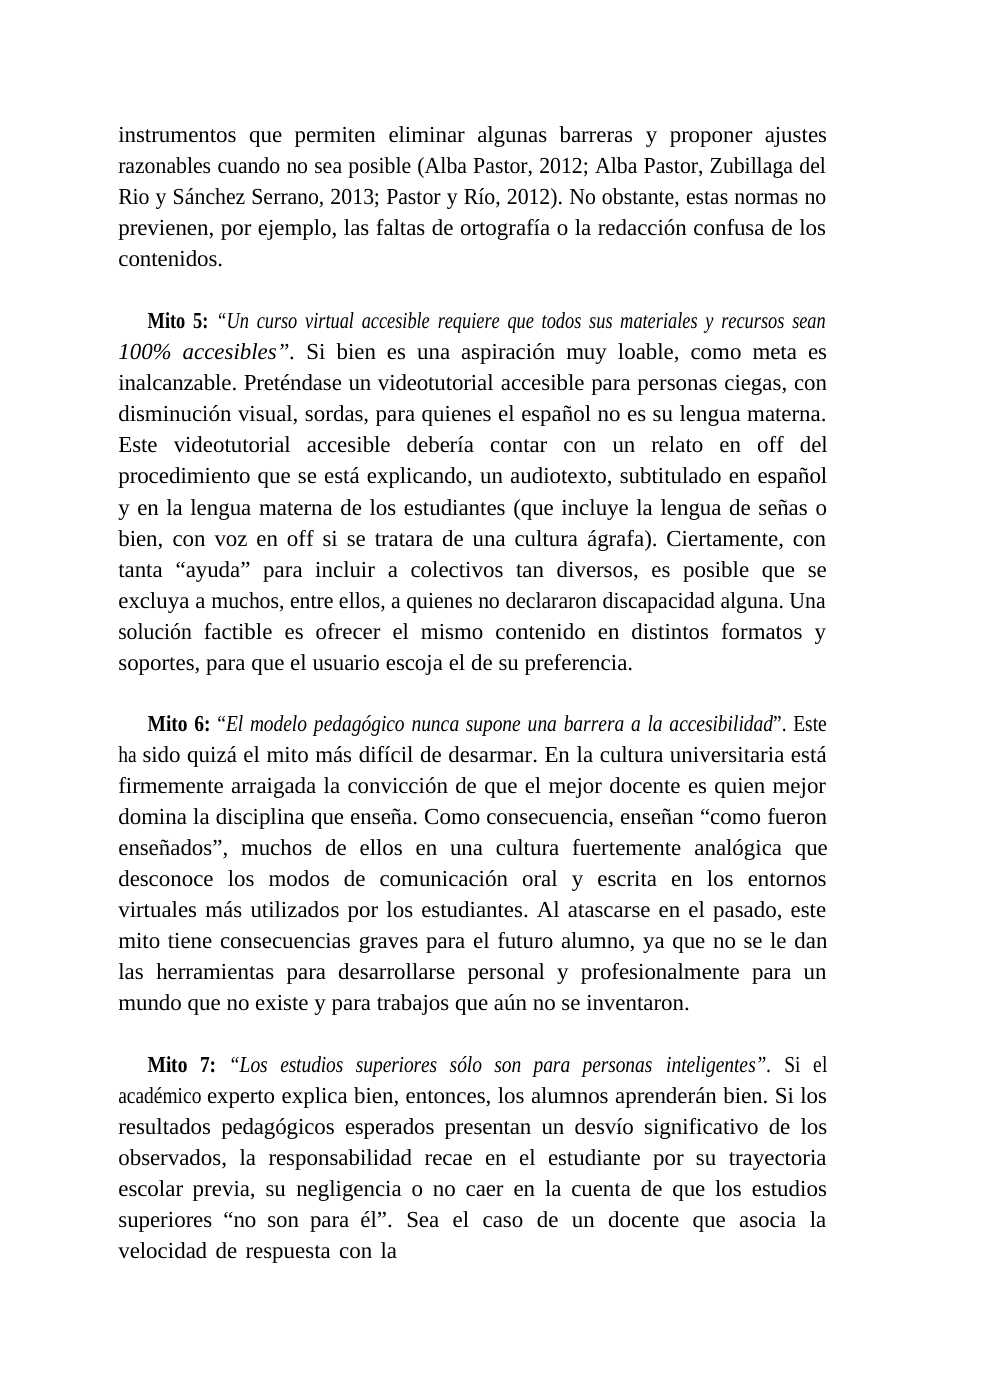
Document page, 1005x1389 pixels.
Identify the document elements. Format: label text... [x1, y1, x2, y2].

text Mito 6: “El modelo pedagógico nunca supone una barrera a la accesibilidad”. Este ha sido quizá el mito más difícil de desarmar. En la cultura universitaria está firmemente arraigada la convicción de que el mejor docente es quien mejor domina la disciplina que enseña. Como consecuencia, enseñan “como fueron enseñados”, muchos de ellos en una cultura fuertemente analógica que desconoce los modos de comunicación oral y escrita en los entornos virtuales más utilizados por los estudiantes. Al atascarse en el pasado, este mito tiene consecuencias graves para el futuro alumno, ya que no se le dan las herramientas para desarrollarse personal y profesionalmente para un mundo que no existe y para trabajos que aún no se inventaron. [118, 710, 828, 1016]
text Mito 7: “Los estudios superiores sólo son para personas inteligentes”. Si el académico experto explica bien, entonces, los alumnos aprenderán bien. Si los resultados pedagógicos esperados presentan un desvío significativo de los observados, la responsabilidad recae en el estudiante por su trayectoria escolar previa, su negligencia o no caer en la cuenta de que los estudios superiores “no son para él”. Sea el caso de un docente que asocia la velocidad de respuesta con la [118, 1051, 827, 1263]
text Mito 5: “Un curso virtual accesible requiere que todos sus materiales y recursos sean 100% accesibles”. Si bien es una aspiración muy loable, como meta es inalcanzable. Preténdase un videotutorial accesible para personas ciegas, con disminución visual, sordas, para quienes el español no es su lengua materna. Este videotutorial accesible debería contar con un relato en off del procedimiento que se está explicando, un audiotexto, subtitulado en español y en la lengua materna de los estudiantes (que incluye la lengua de señas o bien, con voz en off si se tratara de una cultura ágrafa). Ciertamente, con tanta “ayuda” para incluir a colectivos tan diversos, es posible que se excluya a muchos, entre ellos, a quienes no declararon discapacidad alguna. Una solución factible es ofrecer el mismo contenido en distintos formatos y soportes, para que el usuario escoja el de su preferencia. [118, 307, 827, 675]
text instrumentos que permiten eliminar algunas barreras y proponer ajustes razonables cuando no sea posible (Alba Pastor, 2012; Alba Pastor, Zubillaga del Rio y Sánchez Serrano, 2013; Pastor y Río, 2012). No obstante, estas normas no previenen, por ejemplo, las faltas de ortografía o la redacción confusa de los contenidos. [118, 121, 828, 272]
